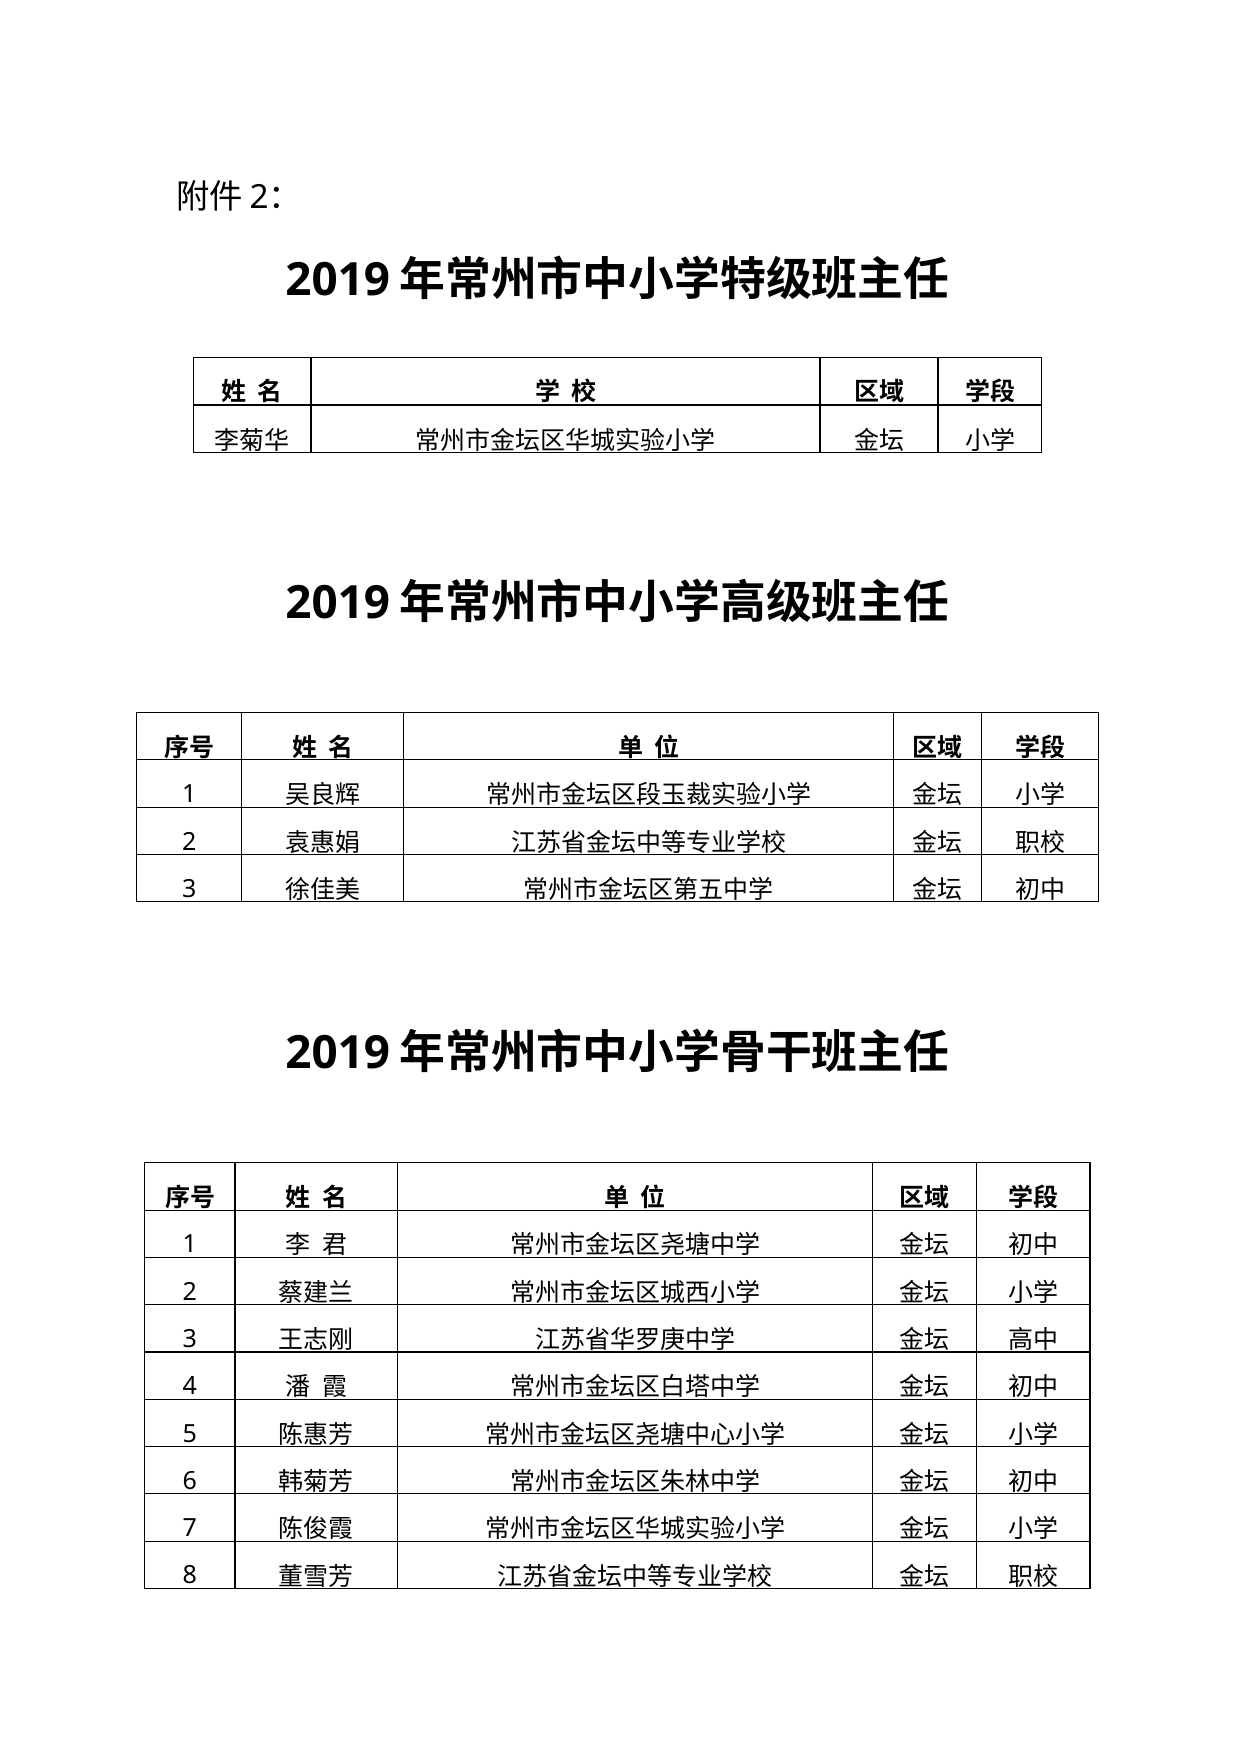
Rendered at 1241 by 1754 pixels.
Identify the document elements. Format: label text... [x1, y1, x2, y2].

table_cell 职校 [977, 1542, 1089, 1588]
table_cell 潘 霞 [236, 1353, 397, 1399]
table_cell 初中 [977, 1211, 1089, 1257]
table_cell 江苏省华罗庚中学 [398, 1305, 872, 1351]
table_header 姓 名 [194, 358, 310, 404]
table_cell 小学 [977, 1400, 1089, 1446]
table_cell 初中 [977, 1447, 1089, 1493]
table_cell 小学 [977, 1494, 1089, 1541]
table_cell 金坛 [873, 1447, 976, 1493]
table_cell 金坛 [894, 808, 981, 854]
table_cell 金坛 [873, 1542, 976, 1588]
table_cell 3 [145, 1305, 234, 1351]
table_cell 常州市金坛区第五中学 [404, 855, 893, 901]
table_cell 初中 [982, 855, 1098, 901]
table_cell 董雪芳 [236, 1542, 397, 1588]
table_cell 金坛 [894, 760, 981, 807]
table_cell 2 [145, 1258, 234, 1304]
table_cell 常州市金坛区华城实验小学 [312, 406, 819, 452]
table_cell 6 [145, 1447, 234, 1493]
table_cell 1 [145, 1211, 234, 1257]
table_cell 金坛 [873, 1211, 976, 1257]
text 2019年常州市中小学特级班主任 [176, 227, 1058, 324]
table_cell 初中 [977, 1353, 1089, 1399]
table_cell 徐佳美 [242, 855, 403, 901]
table_cell 金坛 [873, 1400, 976, 1446]
table_header 姓 名 [236, 1163, 397, 1209]
table_cell 常州市金坛区城西小学 [398, 1258, 872, 1304]
table_cell 金坛 [873, 1353, 976, 1399]
table_cell 4 [145, 1353, 234, 1399]
table_cell 8 [145, 1542, 234, 1588]
table_cell 小学 [977, 1258, 1089, 1304]
table_cell 王志刚 [236, 1305, 397, 1351]
table_cell 李菊华 [194, 406, 310, 452]
table_cell 常州市金坛区段玉裁实验小学 [404, 760, 893, 807]
table_cell 职校 [982, 808, 1098, 854]
table_header 区域 [821, 358, 937, 404]
table_cell 1 [137, 760, 241, 807]
text 2019年常州市中小学高级班主任 [176, 549, 1058, 647]
table_cell 2 [137, 808, 241, 854]
table_cell 韩菊芳 [236, 1447, 397, 1493]
table_cell 小学 [982, 760, 1098, 807]
table_header 区域 [873, 1163, 976, 1209]
table_cell 李 君 [236, 1211, 397, 1257]
table_cell 蔡建兰 [236, 1258, 397, 1304]
table_cell 江苏省金坛中等专业学校 [398, 1542, 872, 1588]
table_cell 常州市金坛区白塔中学 [398, 1353, 872, 1399]
table_cell 金坛 [873, 1305, 976, 1351]
table_cell 吴良辉 [242, 760, 403, 807]
table_cell 常州市金坛区朱林中学 [398, 1447, 872, 1493]
table_cell 常州市金坛区尧塘中学 [398, 1211, 872, 1257]
table_cell 陈惠芳 [236, 1400, 397, 1446]
table_cell 江苏省金坛中等专业学校 [404, 808, 893, 854]
table_header 学 校 [312, 358, 819, 404]
table_header 姓 名 [242, 713, 403, 759]
table_header 学段 [977, 1163, 1089, 1209]
table_header 序号 [145, 1163, 234, 1209]
table_header 单 位 [404, 713, 893, 759]
table_cell 袁惠娟 [242, 808, 403, 854]
text 2019年常州市中小学骨干班主任 [176, 1000, 1058, 1097]
text 附件2： [176, 162, 1058, 227]
table_cell 常州市金坛区尧塘中心小学 [398, 1400, 872, 1446]
table_cell 常州市金坛区华城实验小学 [398, 1494, 872, 1541]
table_cell 金坛 [821, 406, 937, 452]
table_cell 陈俊霞 [236, 1494, 397, 1541]
table_header 学段 [939, 358, 1041, 404]
table_cell 7 [145, 1494, 234, 1541]
table_header 学段 [982, 713, 1098, 759]
table_cell 小学 [939, 406, 1041, 452]
table_cell 金坛 [873, 1258, 976, 1304]
table_header 序号 [137, 713, 241, 759]
table_cell 5 [145, 1400, 234, 1446]
table_cell 金坛 [873, 1494, 976, 1541]
table_header 单 位 [398, 1163, 872, 1209]
table_header 区域 [894, 713, 981, 759]
table_cell 高中 [977, 1305, 1089, 1351]
table_cell 3 [137, 855, 241, 901]
table_cell 金坛 [894, 855, 981, 901]
